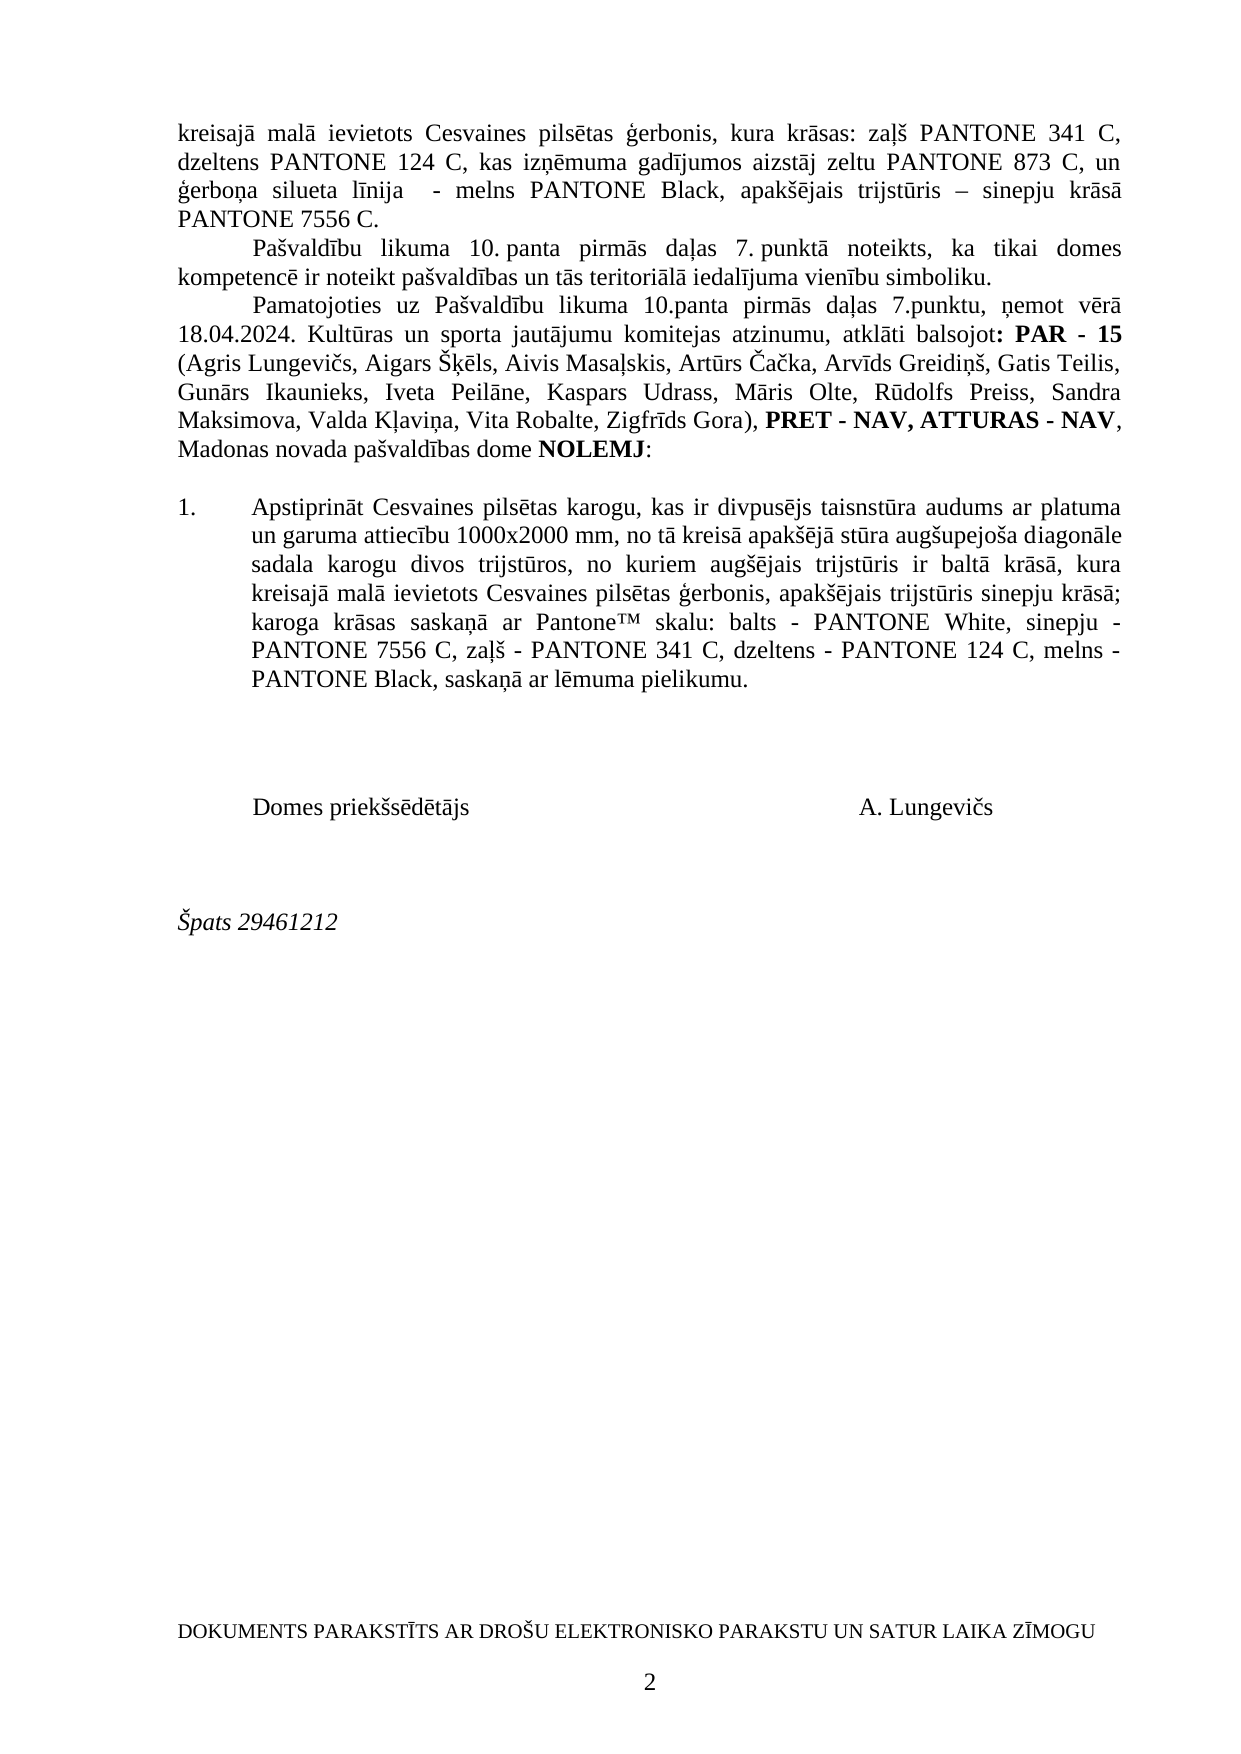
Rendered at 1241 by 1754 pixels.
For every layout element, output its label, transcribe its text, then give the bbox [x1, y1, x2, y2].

list Apstiprināt Cesvaines pilsētas karogu, kas ir divpusējs taisnstūra audums ar platuma un garuma attiecību 1000x2000 mm, no tā kreisā apakšējā stūra augšupejoša diagonāle sadala karogu divos trijstūros, no kuriem augšējais trijstūris ir baltā krāsā, kura kreisajā malā ievietots Cesvaines pilsētas ģerbonis, apakšējais trijstūris sinepju krāsā; karoga krāsas saskaņā ar Pantone™ skalu: balts - PANTONE White, sinepju - PANTONE 7556 C, zaļš - PANTONE 341 C, dzeltens - PANTONE 124 C, melns - PANTONE Black, saskaņā ar lēmuma pielikumu. [177, 492, 1122, 693]
text Špats 29461212 [177, 907, 1122, 936]
text Domes priekšsēdētājs A. Lungevičs [177, 792, 1122, 821]
text Pamatojoties uz Pašvaldību likuma 10.panta pirmās daļas 7.punktu, ņemot vērā 18.04.2024. Kultūras un sporta jautājumu komitejas atzinumu, atklāti balsojot: PAR - 15 (Agris Lungevičs, Aigars Šķēls, Aivis Masaļskis, Artūrs Čačka, Arvīds Greidiņš, Gatis Teilis, Gunārs Ikaunieks, Iveta Peilāne, Kaspars Udrass, Māris Olte, Rūdolfs Preiss, Sandra Maksimova, Valda Kļaviņa, Vita Robalte, Zigfrīds Gora), PRET - NAV, ATTURAS - NAV, Madonas novada pašvaldības dome NOLEMJ: [177, 291, 1122, 463]
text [177, 118, 1122, 233]
text Pašvaldību likuma 10. panta pirmās daļas 7. punktā noteikts, ka tikai domes kompetencē ir noteikt pašvaldības un tās teritoriālā iedalījuma vienību simboliku. [177, 233, 1122, 291]
